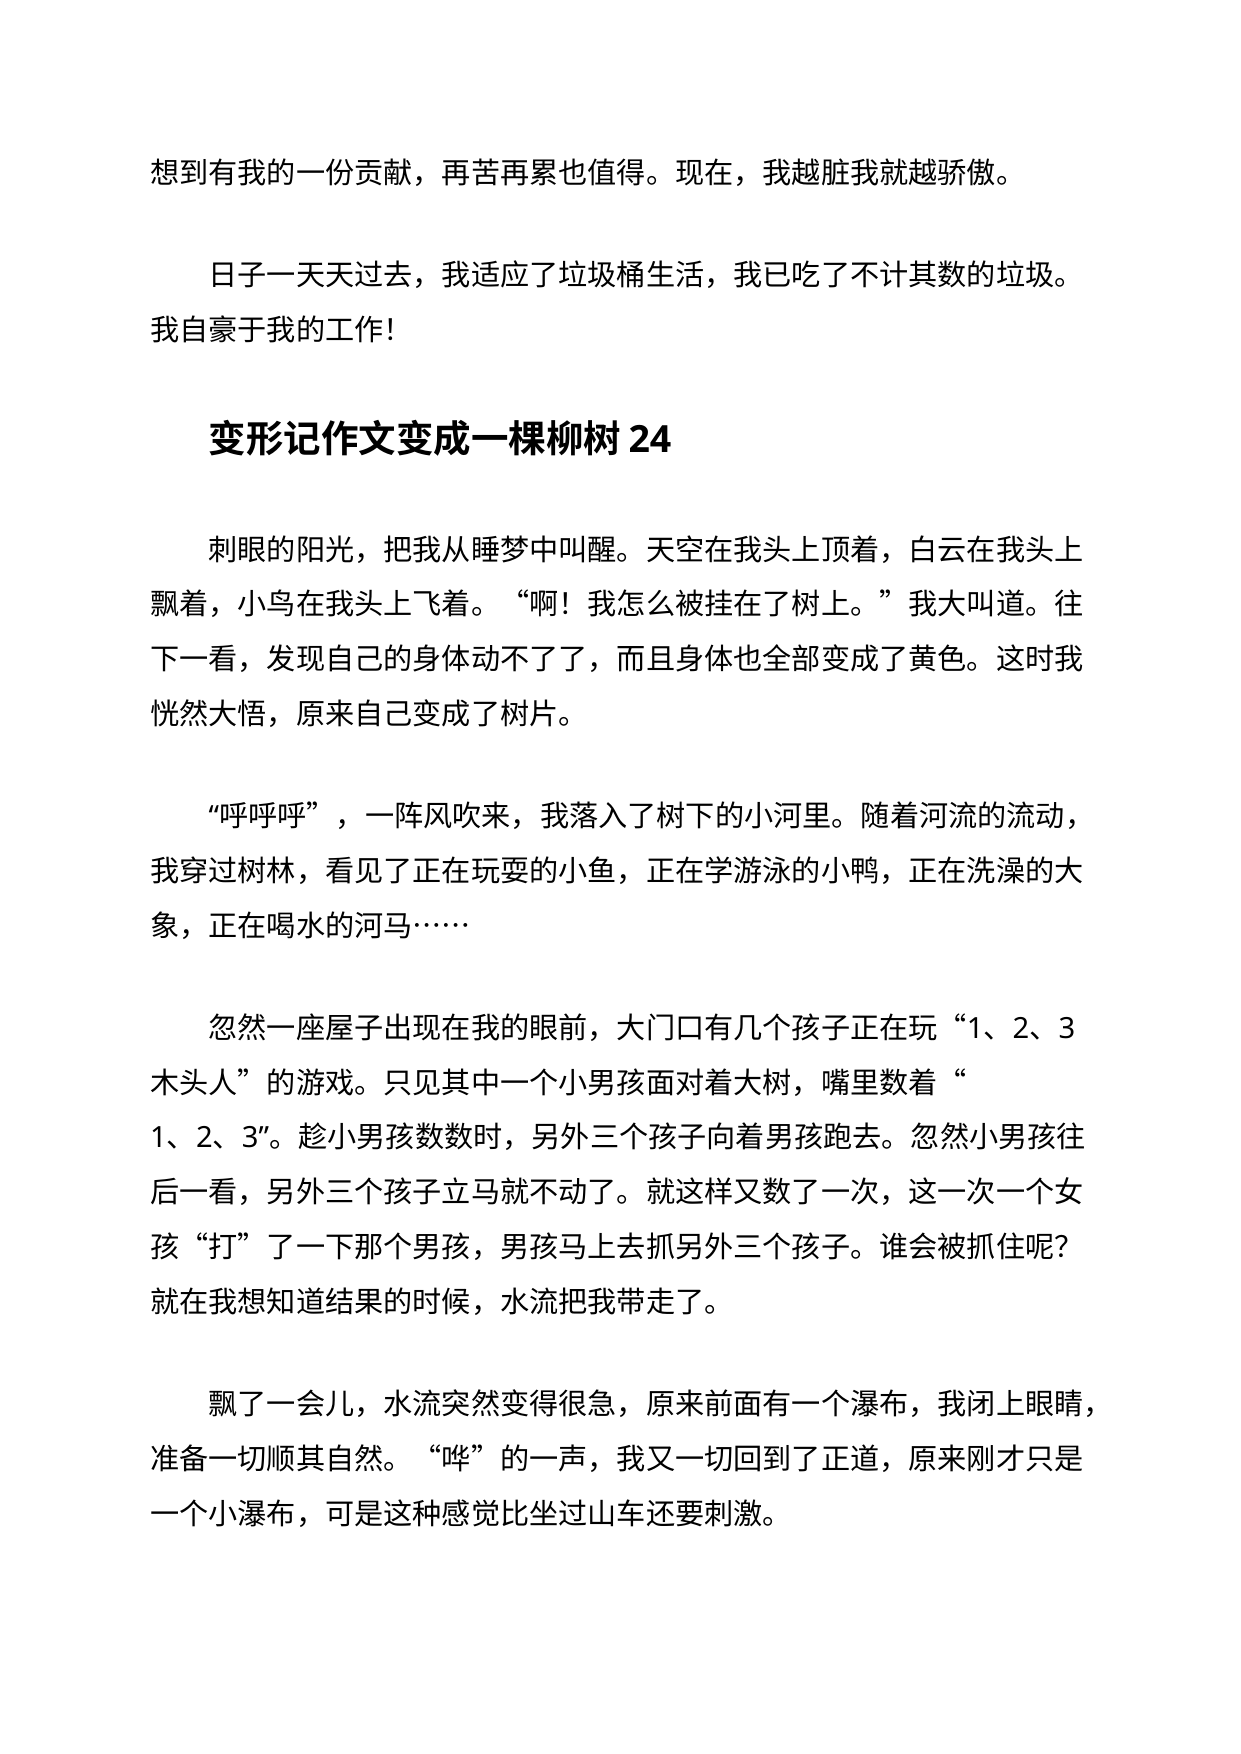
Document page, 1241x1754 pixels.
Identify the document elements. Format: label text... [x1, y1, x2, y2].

text 变形记作文变成一棵柳树24 [150, 408, 1090, 463]
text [150, 150, 1090, 192]
text “呼呼呼”，一阵风吹来，我落入了树下的小河里。随着河流的流动，我穿过树林，看见了正在玩耍的小鱼，正在学游泳的小鸭，正在洗澡的大象，正在喝水的河马…… [150, 792, 1090, 945]
text 忽然一座屋子出现在我的眼前，大门口有几个孩子正在玩“1、2、3木头人”的游戏。只见其中一个小男孩面对着大树，嘴里数着“1、2、3”。趁小男孩数数时，另外三个孩子向着男孩跑去。忽然小男孩往后一看，另外三个孩子立马就不动了。就这样又数了一次，这一次一个女孩“打”了一下那个男孩，男孩马上去抓另外三个孩子。谁会被抓住呢？就在我想知道结果的时候，水流把我带走了。 [150, 1004, 1090, 1321]
text 日子一天天过去，我适应了垃圾桶生活，我已吃了不计其数的垃圾。我自豪于我的工作！ [150, 252, 1090, 349]
text 飘了一会儿，水流突然变得很急，原来前面有一个瀑布，我闭上眼睛，准备一切顺其自然。“哗”的一声，我又一切回到了正道，原来刚才只是一个小瀑布，可是这种感觉比坐过山车还要刺激。 [150, 1381, 1090, 1533]
text 刺眼的阳光，把我从睡梦中叫醒。天空在我头上顶着，白云在我头上飘着，小鸟在我头上飞着。“啊！我怎么被挂在了树上。”我大叫道。往下一看，发现自己的身体动不了了，而且身体也全部变成了黄色。这时我恍然大悟，原来自己变成了树片。 [150, 526, 1090, 733]
